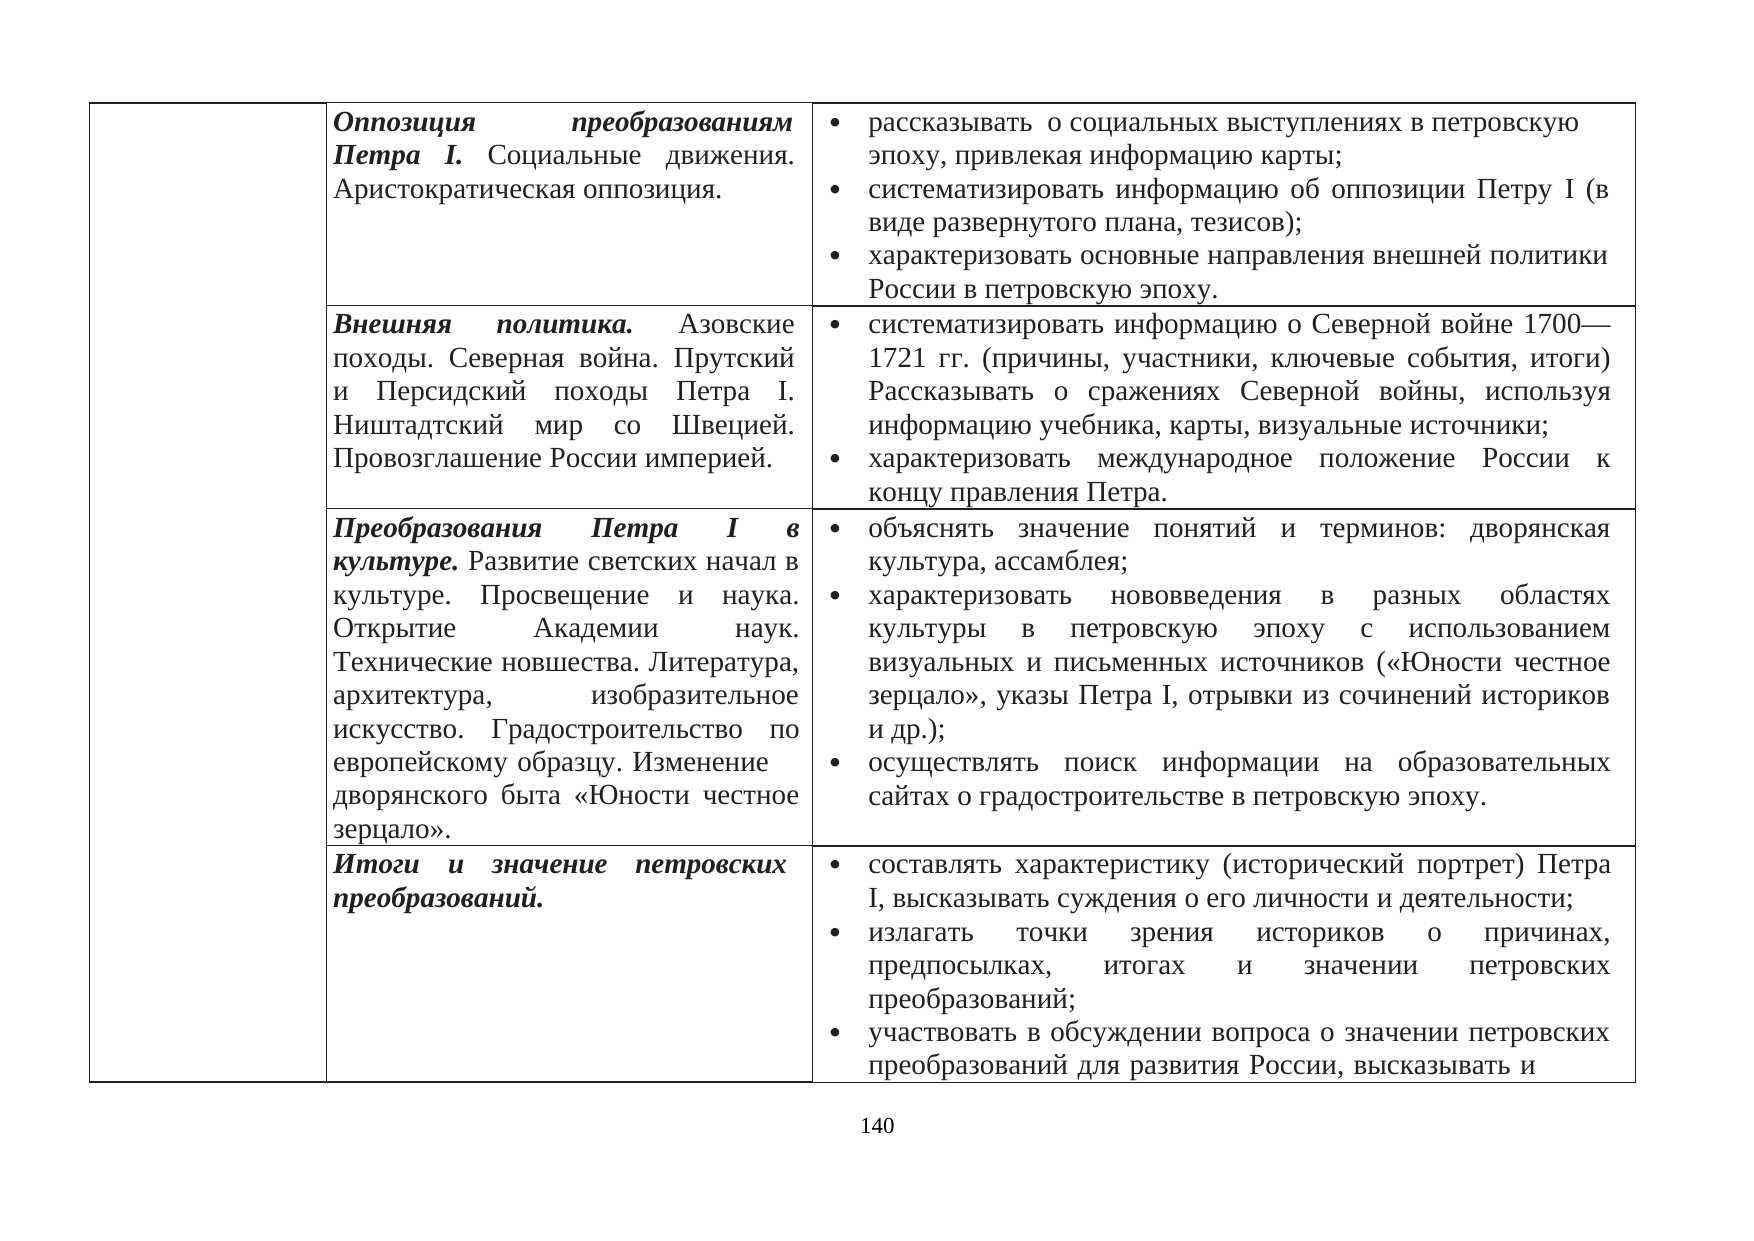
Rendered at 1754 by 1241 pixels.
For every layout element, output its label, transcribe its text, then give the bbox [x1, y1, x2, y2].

table_header Оппозиция преобразованиям Петра I. Социальные движения. Аристократическая оппозиция. [327, 103, 812, 305]
table_cell составлять характеристику (исторический портрет) Петра I, высказывать суждения о его личности и деятельности; излагать точки зрения историков о причинах, предпосылках, итогах и значении петровских преобразований; участвовать в обсуждении вопроса о значении петровских преобразований для развития России, высказывать и [813, 847, 1635, 1081]
table_header рассказывать о социальных выступлениях в петровскую эпоху, привлекая информацию карты; систематизировать информацию об оппозиции Петру I (в виде развернутого плана, тезисов); характеризовать основные направления внешней политики России в петровскую эпоху. [813, 104, 1635, 305]
table_header [90, 104, 326, 1081]
table_cell Внешняя политика. Азовские походы. Северная война. Прутский и Персидский походы Петра I. Ништадтский мир со Швецией. Провозглашение России империей. [327, 306, 812, 508]
table_cell объяснять значение понятий и терминов: дворянская культура, ассамблея; характеризовать нововведения в разных областях культуры в петровскую эпоху с использованием визуальных и письменных источников («Юности честное зерцало», указы Петра I, отрывки из сочинений историков и др.); осуществлять поиск информации на образовательных сайтах о градостроительстве в петровскую эпоху. [813, 510, 1635, 845]
table_cell Итоги и значение петровских преобразований. [327, 846, 812, 1081]
table_cell систематизировать информацию о Северной войне 1700— 1721 гг. (причины, участники, ключевые события, итоги) Рассказывать о сражениях Северной войны, используя информацию учебника, карты, визуальные источники; характеризовать международное положение России к концу правления Петра. [813, 307, 1635, 508]
table_cell Преобразования Петра I в культуре. Развитие светских начал в культуре. Просвещение и наука. Открытие Академии наук. Технические новшества. Литература, архитектура, изобразительное искусство. Градостроительство по европейскому образцу. Изменение дворянского быта «Юности честное зерцало». [327, 509, 812, 845]
